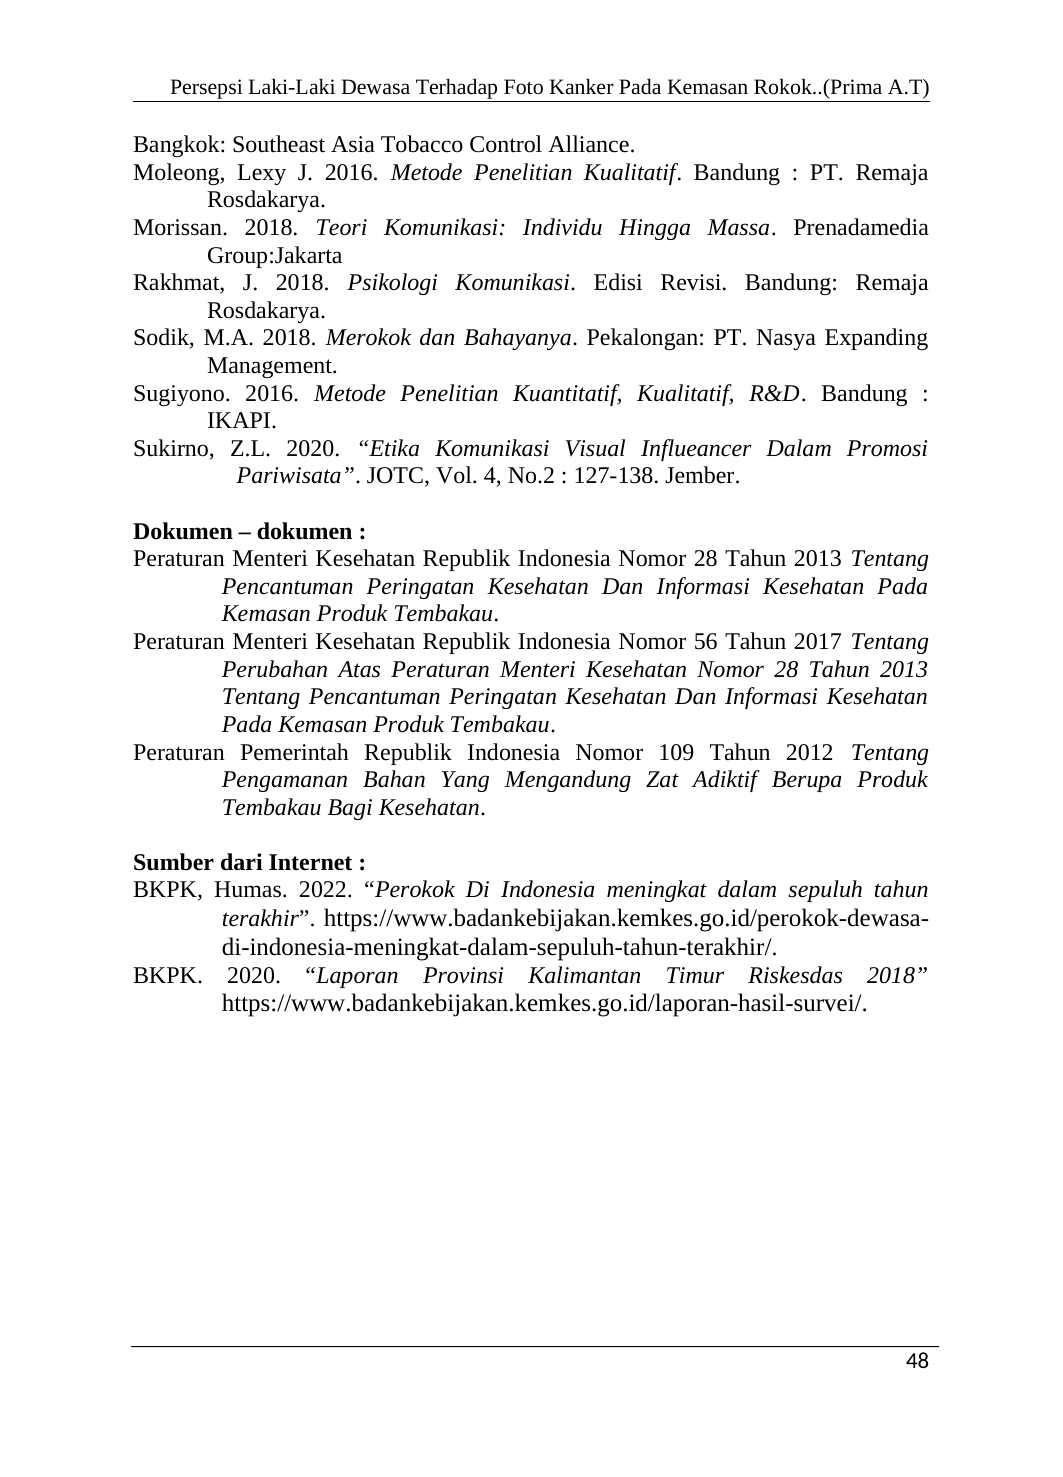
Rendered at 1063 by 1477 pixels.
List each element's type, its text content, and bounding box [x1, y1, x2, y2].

text Rakhmat, J. 2018. Psikologi Komunikasi. Edisi Revisi. Bandung: Remaja Rosdakarya. [133, 268, 929, 323]
text Peraturan Menteri Kesehatan Republik Indonesia Nomor 56 Tahun 2017 Tentang Perubahan Atas Peraturan Menteri Kesehatan Nomor 28 Tahun 2013 Tentang Pencantuman Peringatan Kesehatan Dan Informasi Kesehatan Pada Kemasan Produk Tembakau. [133, 627, 929, 737]
text Sugiyono. 2016. Metode Penelitian Kuantitatif, Kualitatif, R&D. Bandung : IKAPI. [133, 379, 929, 434]
text Bangkok: Southeast Asia Tobacco Control Alliance. [133, 130, 929, 158]
text Morissan. 2018. Teori Komunikasi: Individu Hingga Massa. Prenadamedia Group:Jakarta [133, 213, 929, 268]
text Sukirno, Z.L. 2020. “Etika Komunikasi Visual Influeancer Dalam Promosi Pariwisata”. JOTC, Vol. 4, No.2 : 127-138. Jember. [133, 434, 929, 489]
text BKPK, Humas. 2022. “Perokok Di Indonesia meningkat dalam sepuluh tahun terakhir”. https://www.badankebijakan.kemkes.go.id/perokok-dewasa-di-indonesia-meningkat-dalam-sepuluh-tahun-terakhir/. [133, 876, 929, 961]
text Moleong, Lexy J. 2016. Metode Penelitian Kualitatif. Bandung : PT. Remaja Rosdakarya. [133, 158, 929, 213]
text Peraturan Pemerintah Republik Indonesia Nomor 109 Tahun 2012 Tentang Pengamanan Bahan Yang Mengandung Zat Adiktif Berupa Produk Tembakau Bagi Kesehatan. [133, 737, 929, 820]
text Sodik, M.A. 2018. Merokok dan Bahayanya. Pekalongan: PT. Nasya Expanding Management. [133, 323, 929, 379]
text Sumber dari Internet : [133, 848, 929, 876]
text BKPK. 2020. “Laporan Provinsi Kalimantan Timur Riskesdas 2018” https://www.badankebijakan.kemkes.go.id/laporan-hasil-survei/. [133, 961, 929, 1017]
text Peraturan Menteri Kesehatan Republik Indonesia Nomor 28 Tahun 2013 Tentang Pencantuman Peringatan Kesehatan Dan Informasi Kesehatan Pada Kemasan Produk Tembakau. [133, 544, 929, 627]
text Dokumen – dokumen : [133, 517, 929, 544]
